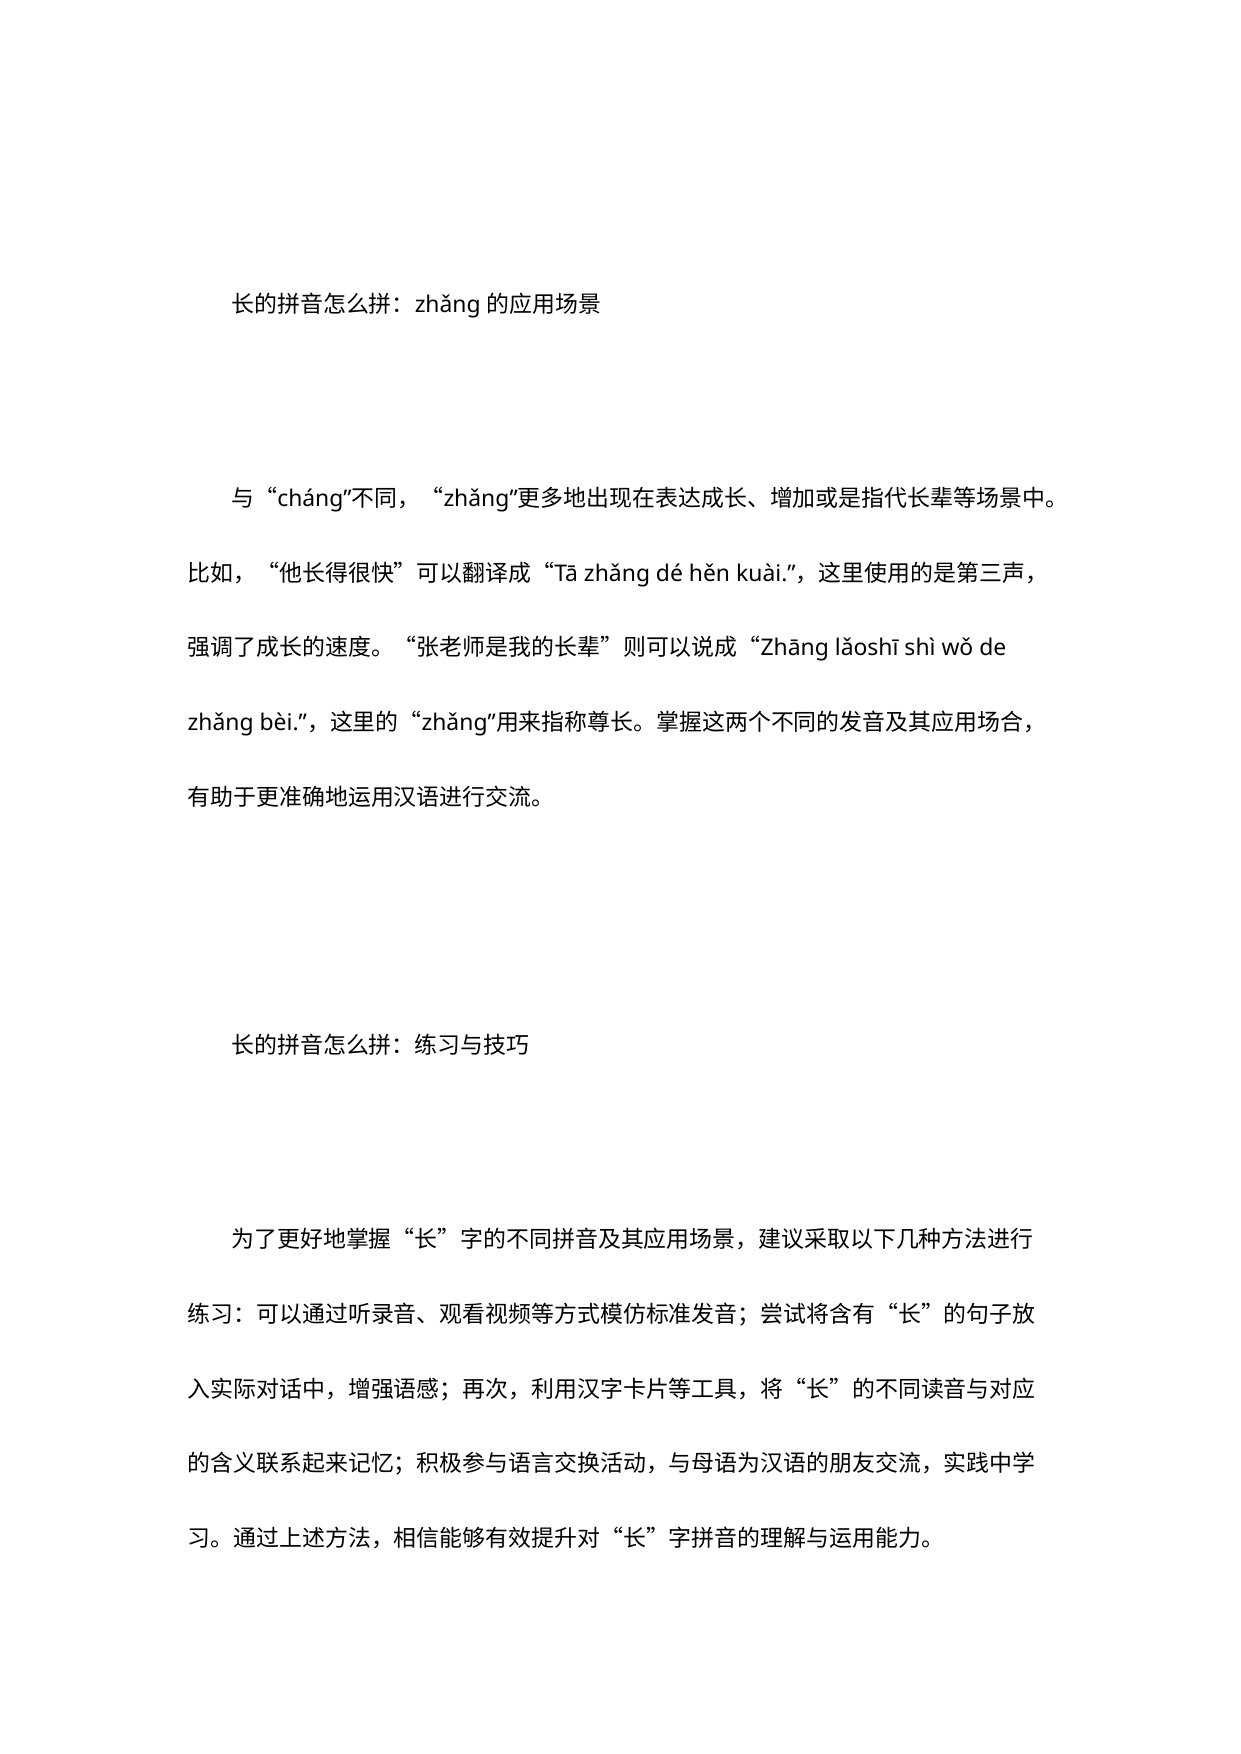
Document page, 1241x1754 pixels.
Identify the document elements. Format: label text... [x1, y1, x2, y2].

text 长的拼音怎么拼：练习与技巧 [187, 1011, 1053, 1076]
text 为了更好地掌握“长”字的不同拼音及其应用场景，建议采取以下几种方法进行练习：可以通过听录音、观看视频等方式模仿标准发音；尝试将含有“长”的句子放入实际对话中，增强语感；再次，利用汉字卡片等工具，将“长”的不同读音与对应的含义联系起来记忆；积极参与语言交换活动，与母语为汉语的朋友交流，实践中学习。通过上述方法，相信能够有效提升对“长”字拼音的理解与运用能力。 [187, 1205, 1053, 1569]
text 长的拼音怎么拼：zhǎng 的应用场景 [187, 270, 1053, 335]
text 与“cháng”不同，“zhǎng”更多地出现在表达成长、增加或是指代长辈等场景中。比如，“他长得很快”可以翻译成“Tā zhǎng dé hěn kuài.”，这里使用的是第三声，强调了成长的速度。“张老师是我的长辈”则可以说成“Zhāng lǎoshī shì wǒ de zhǎng bèi.”，这里的“zhǎng”用来指称尊长。掌握这两个不同的发音及其应用场合，有助于更准确地运用汉语进行交流。 [187, 464, 1053, 828]
